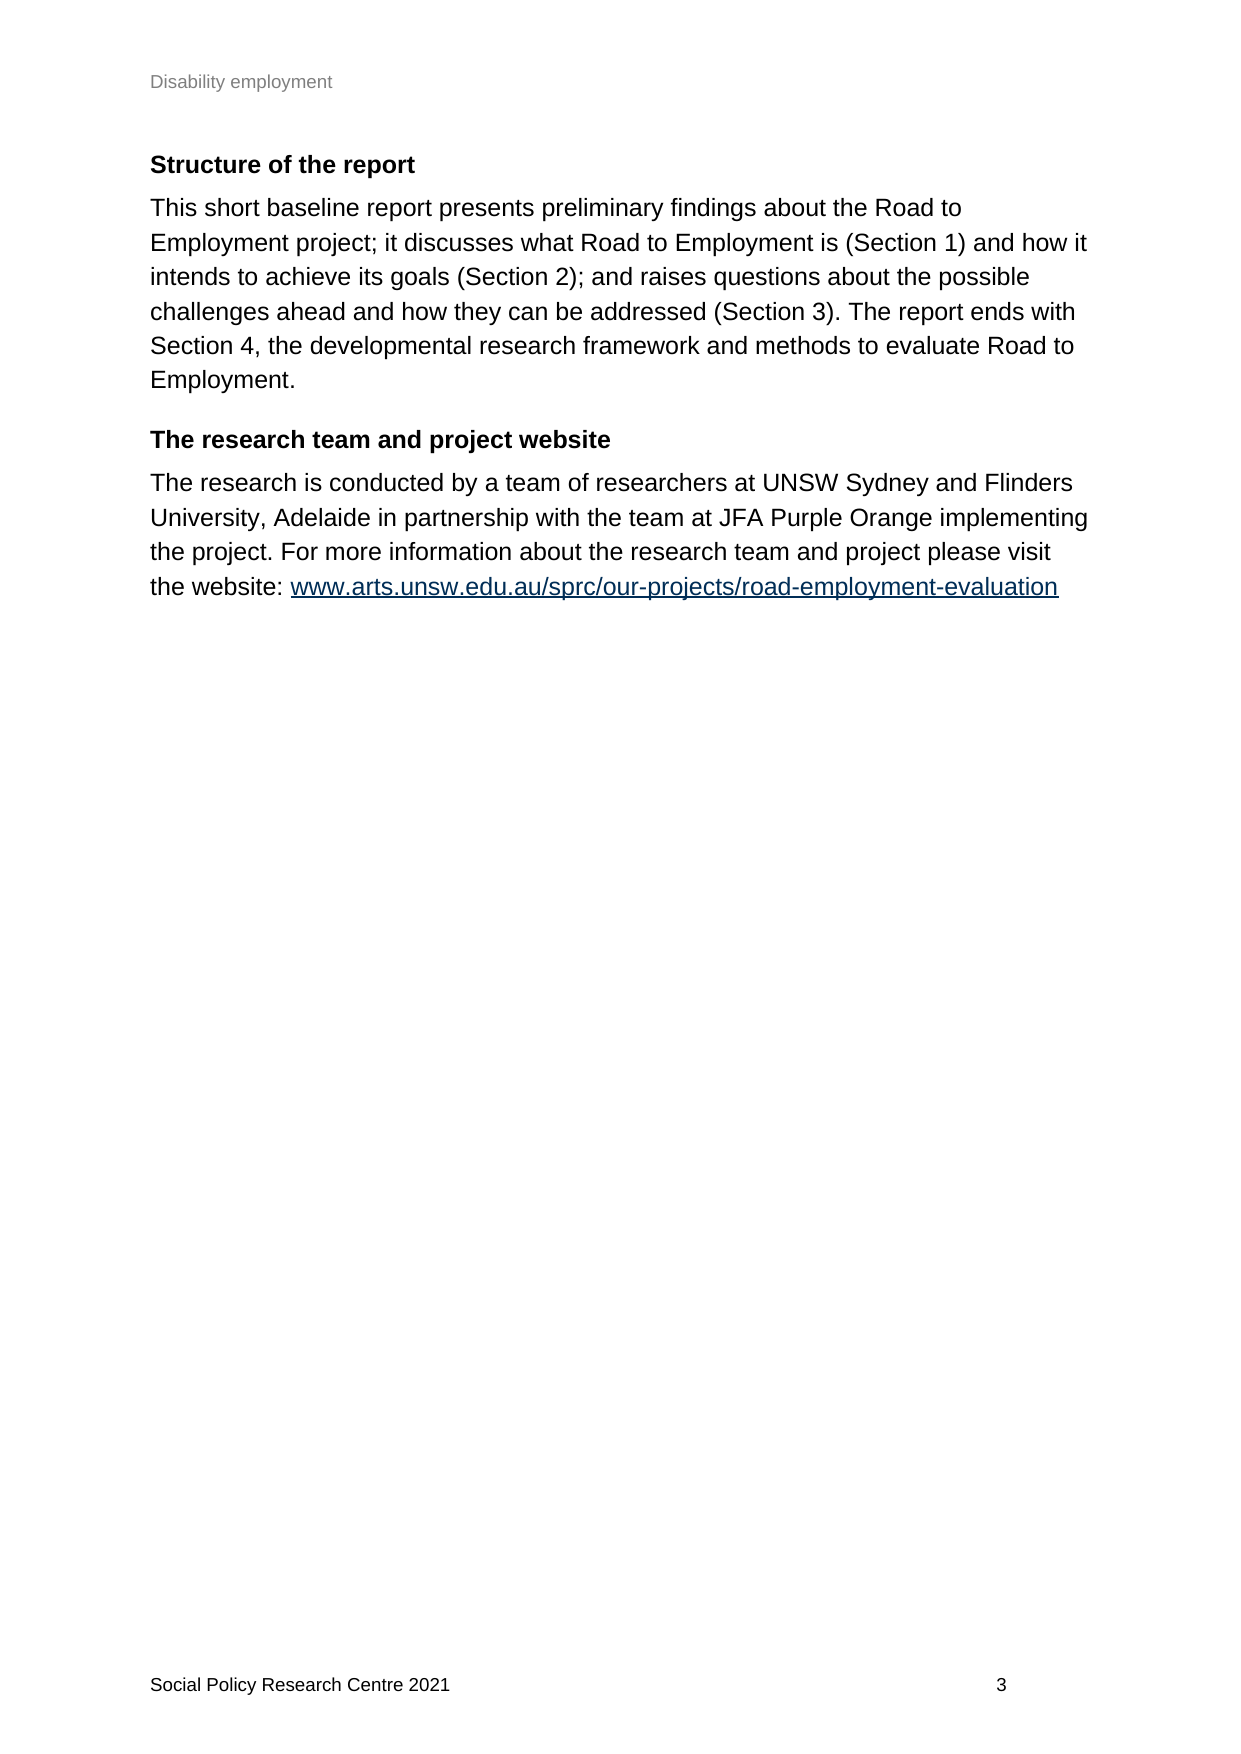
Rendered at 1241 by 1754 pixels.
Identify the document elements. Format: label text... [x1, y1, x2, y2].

text This short baseline report presents preliminary findings about the Road to Employment project; it discusses what Road to Employment is (Section 1) and how it intends to achieve its goals (Section 2); and raises questions about the possible challenges ahead and how they can be addressed (Section 3). The report ends with Section 4, the developmental research framework and methods to evaluate Road to Employment. [150, 193, 1090, 394]
text The research team and project website [150, 425, 1093, 454]
text The research is conducted by a team of researchers at UNSW Sydney and Flinders University, Adelaide in partnership with the team at JFA Purple Orange implementing the project. For more information about the research team and project please visit the website: www.arts.unsw.edu.au/sprc/our-projects/road-employment-evaluation [150, 468, 1090, 600]
text Structure of the report [150, 150, 1093, 179]
